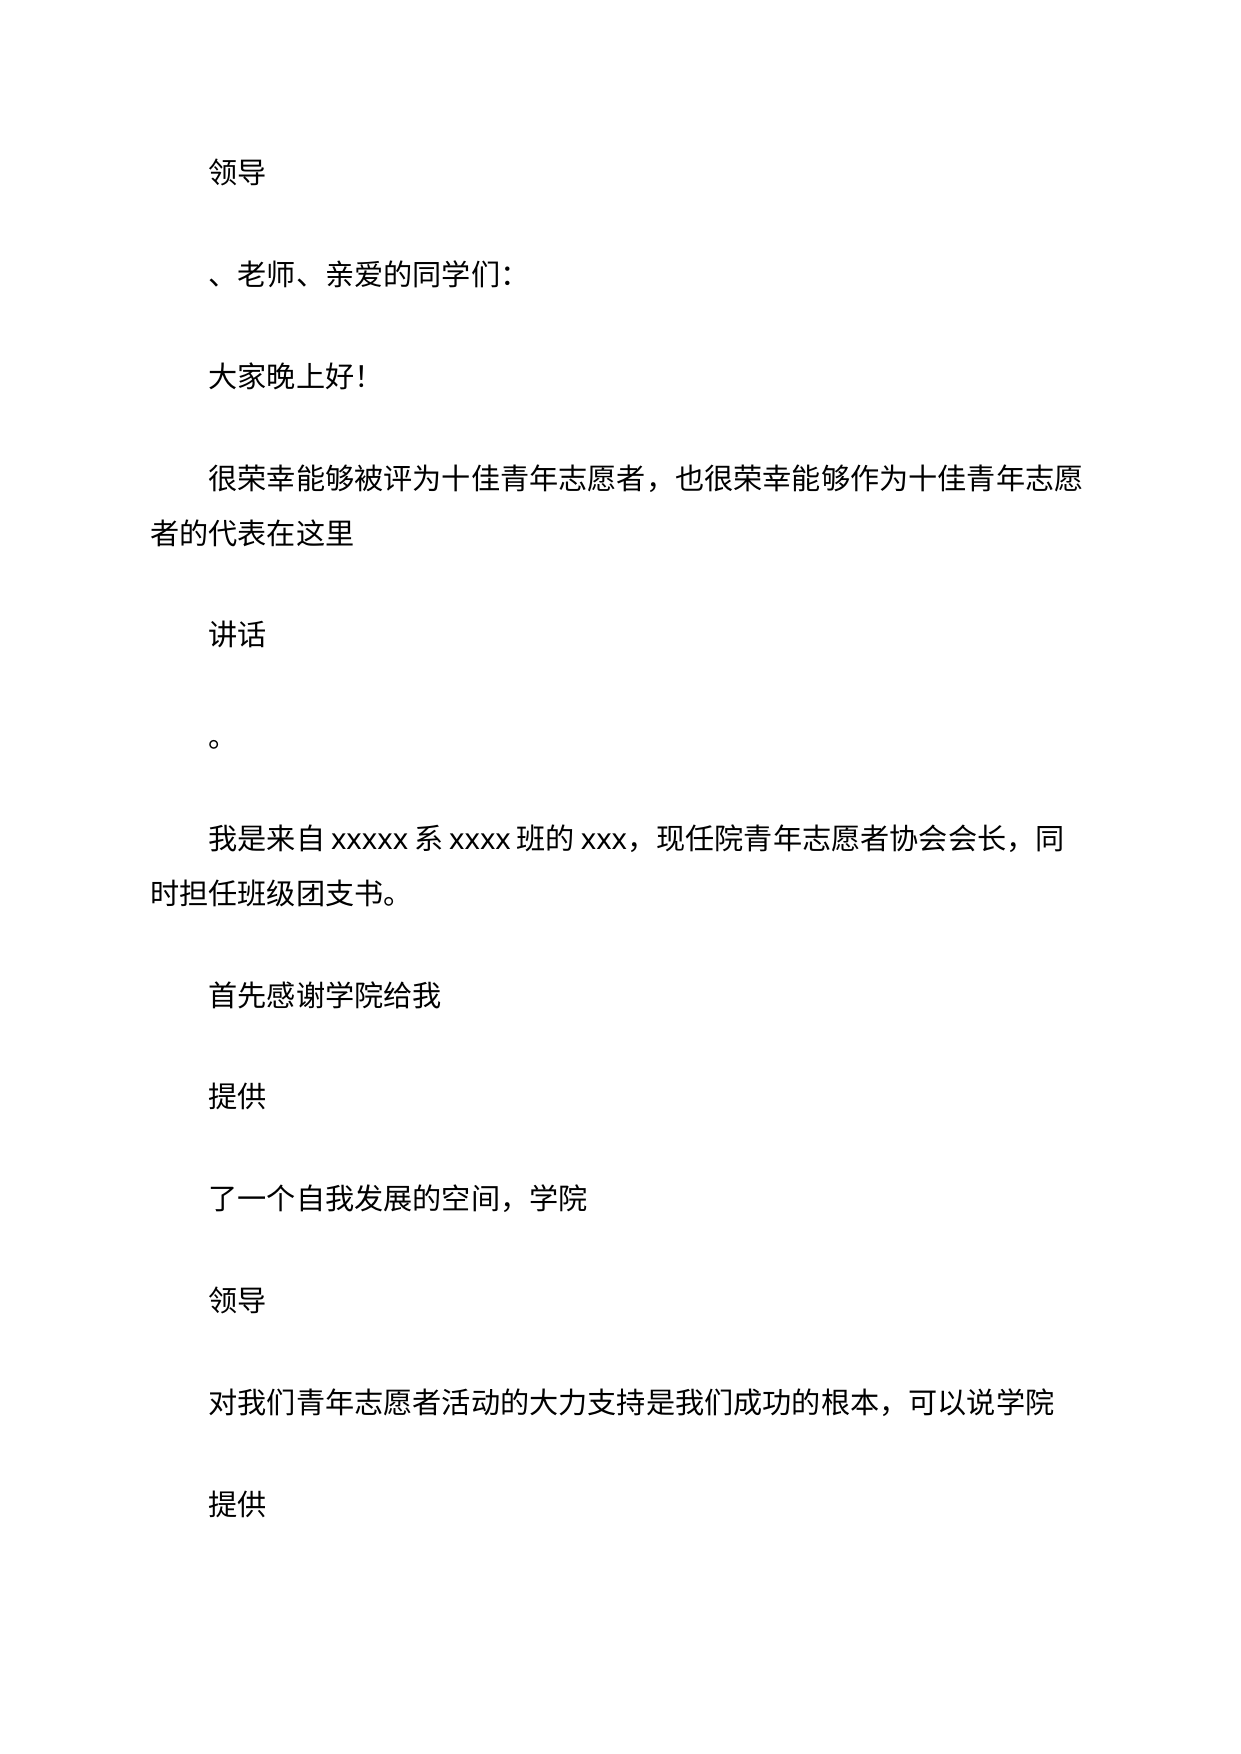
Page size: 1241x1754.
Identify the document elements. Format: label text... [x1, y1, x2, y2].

text 提供 [150, 1481, 1090, 1523]
text 大家晚上好！ [150, 353, 1090, 396]
text 首先感谢学院给我 [150, 972, 1090, 1014]
text 提供 [150, 1074, 1090, 1116]
text 很荣幸能够被评为十佳青年志愿者，也很荣幸能够作为十佳青年志愿者的代表在这里 [150, 455, 1090, 552]
text 了一个自我发展的空间，学院 [150, 1176, 1090, 1218]
text 讲话 [150, 612, 1090, 654]
text 领导 [150, 150, 1090, 192]
text 。 [150, 714, 1090, 756]
text 、老师、亲爱的同学们： [150, 252, 1090, 294]
text 领导 [150, 1278, 1090, 1320]
text 对我们青年志愿者活动的大力支持是我们成功的根本，可以说学院 [150, 1379, 1090, 1422]
text 我是来自xxxxx系xxxx班的xxx，现任院青年志愿者协会会长，同时担任班级团支书。 [150, 816, 1090, 913]
